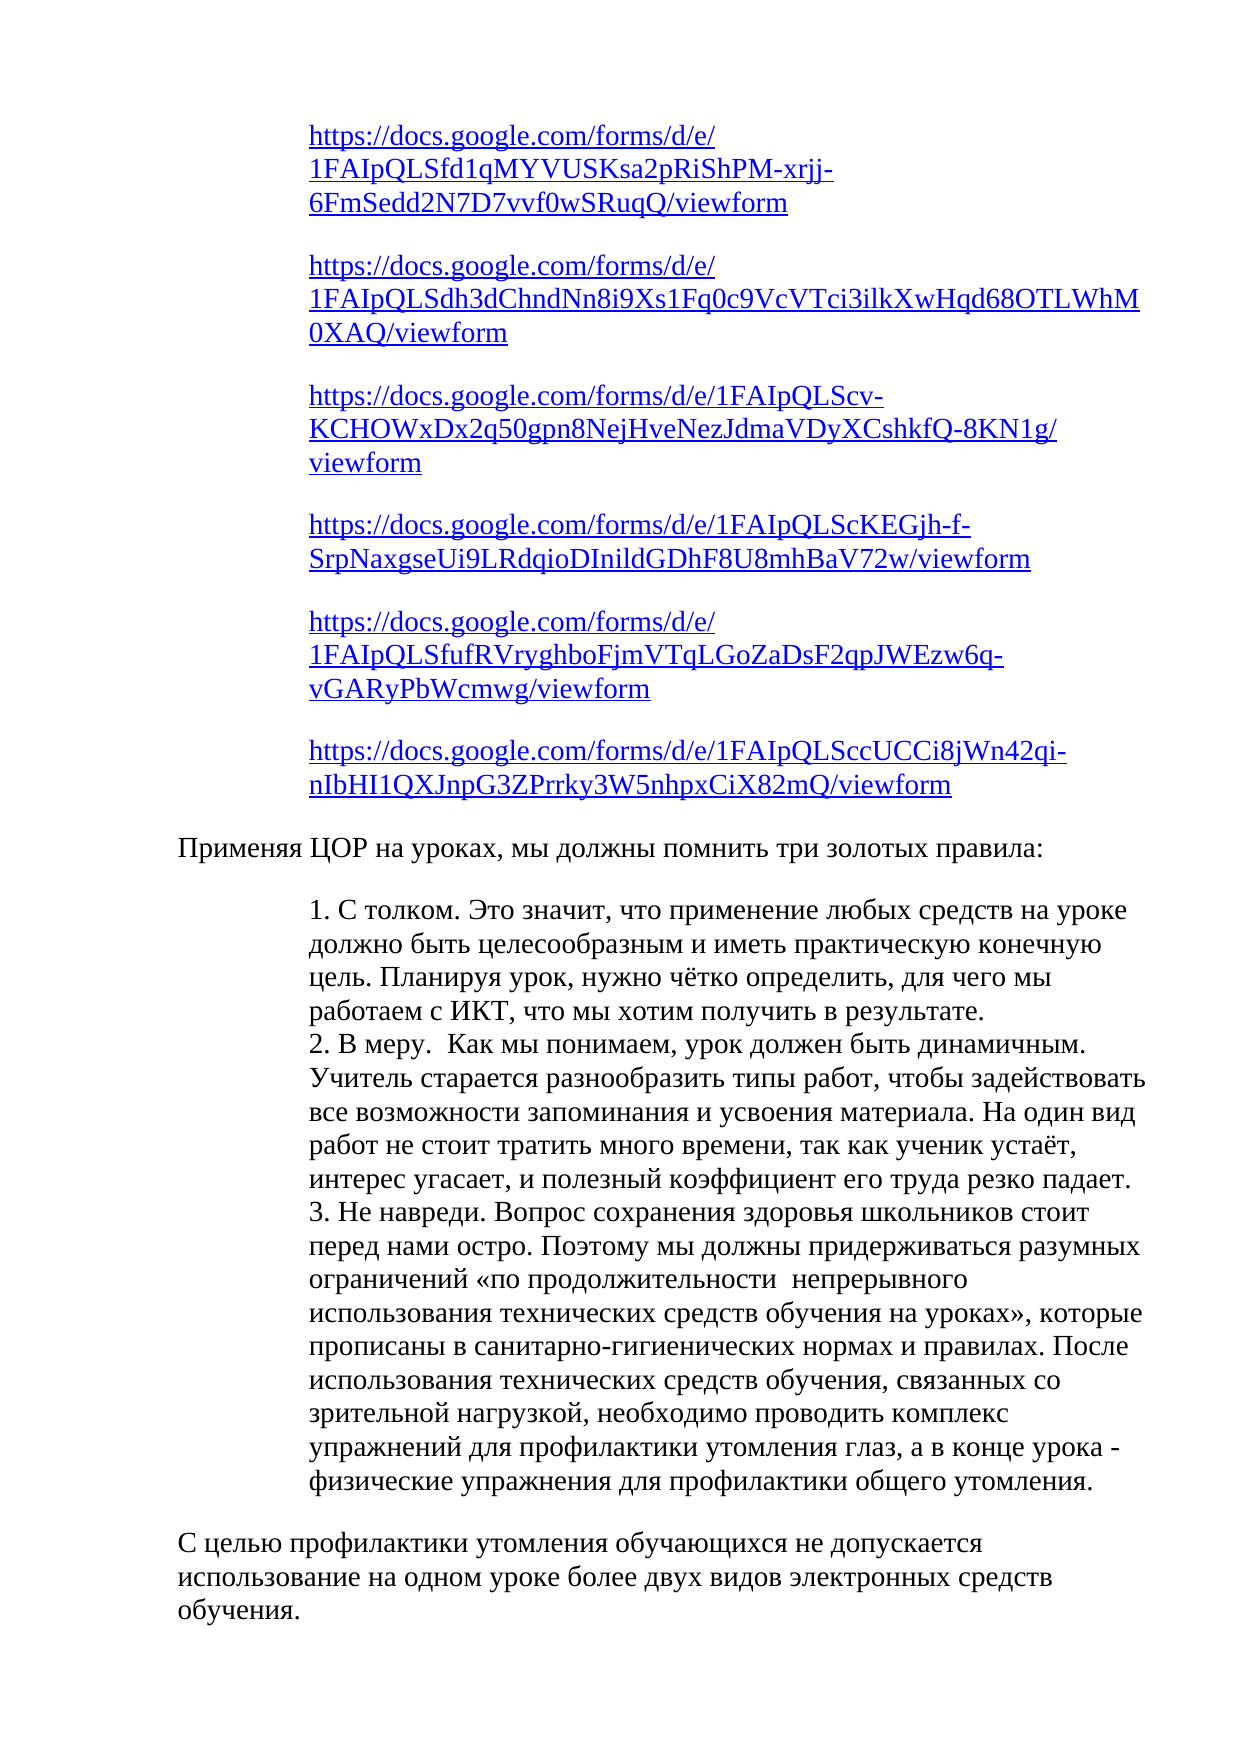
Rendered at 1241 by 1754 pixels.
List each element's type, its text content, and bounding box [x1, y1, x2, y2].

text Применяя ЦОР на уроках, мы должны помнить три золотых правила: [177, 830, 1152, 863]
text https://docs.google.com/forms/d/e/1FAIpQLScv-KCHOWxDx2q50gpn8NejHveNezJdmaVDyXCshkfQ-8KN1g/viewform [308, 378, 1152, 478]
text https://docs.google.com/forms/d/e/1FAIpQLSccUCCi8jWn42qi-nIbHI1QXJnpG3ZPrrky3W5nhpxCiX82mQ/viewform [308, 733, 1152, 801]
list 3. Не навреди. Вопрос сохранения здоровья школьников стоит перед нами остро. Поэтому мы должны придерживаться разумных ограничений «по продолжительности непрерывного использования технических средств обучения на уроках», которые прописаны в санитарно-гигиенических нормах и правилах. После использования технических средств обучения, связанных со зрительной нагрузкой, необходимо проводить комплекс упражнений для профилактики утомления глаз, а в конце урока - физические упражнения для профилактики общего утомления. [308, 1194, 1152, 1496]
text С целью профилактики утомления обучающихся не допускается использование на одном уроке более двух видов электронных средств обучения. [177, 1525, 1152, 1626]
list 1. С толком. Это значит, что применение любых средств на уроке должно быть целесообразным и иметь практическую конечную цель. Планируя урок, нужно чётко определить, для чего мы работаем с ИКТ, что мы хотим получить в результате. [308, 892, 1152, 1027]
text https://docs.google.com/forms/d/e/1FAIpQLScKEGjh-f-SrpNaxgseUi9LRdqioDInildGDhF8U8mhBaV72w/viewform [308, 507, 1152, 574]
text https://docs.google.com/forms/d/e/1FAIpQLSdh3dChndNn8i9Xs1Fq0c9VcVTci3ilkXwHqd68OTLWhM0XAQ/viewform [308, 248, 1152, 348]
list 2. В меру. Как мы понимаем, урок должен быть динамичным. Учитель старается разнообразить типы работ, чтобы задействовать все возможности запоминания и усвоения материала. На один вид работ не стоит тратить много времени, так как ученик устаёт, интерес угасает, и полезный коэффициент его труда резко падает. [308, 1027, 1152, 1194]
text https://docs.google.com/forms/d/e/1FAIpQLSfd1qMYVUSKsa2pRiShPM-xrjj-6FmSedd2N7D7vvf0wSRuqQ/viewform [308, 118, 1152, 219]
text https://docs.google.com/forms/d/e/1FAIpQLSfufRVryghboFjmVTqLGoZaDsF2qpJWEzw6q-vGARyPbWcmwg/viewform [308, 604, 1152, 704]
